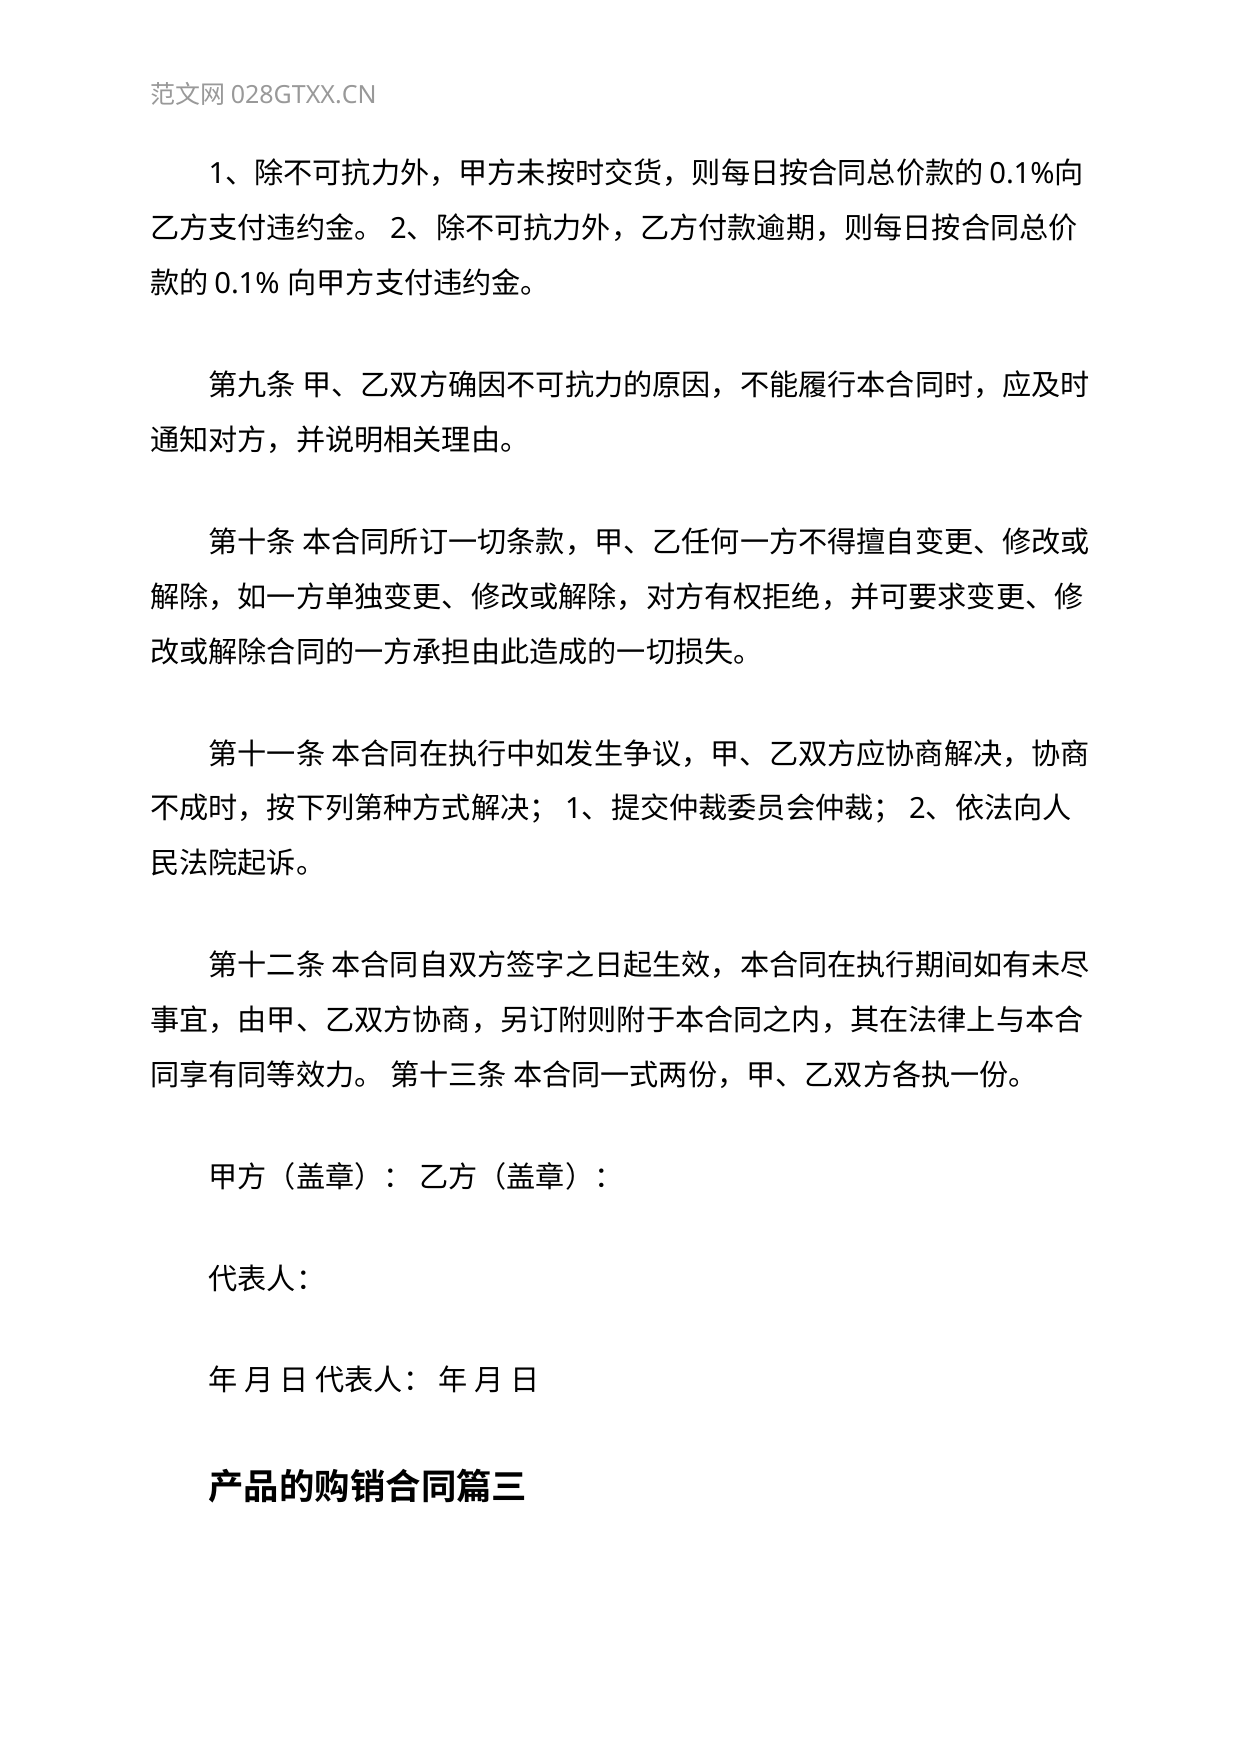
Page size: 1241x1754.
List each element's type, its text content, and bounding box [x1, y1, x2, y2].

text 年 月 日 代表人： 年 月 日 [150, 1357, 1090, 1399]
text 甲方（盖章）： 乙方（盖章）： [150, 1153, 1090, 1196]
text 产品的购销合同篇三 [150, 1459, 1090, 1510]
text 第十条 本合同所订一切条款，甲、乙任何一方不得擅自变更、修改或解除，如一方单独变更、修改或解除，对方有权拒绝，并可要求变更、修改或解除合同的一方承担由此造成的一切损失。 [150, 519, 1090, 671]
text 第十二条 本合同自双方签字之日起生效，本合同在执行期间如有未尽事宜，由甲、乙双方协商，另订附则附于本合同之内，其在法律上与本合同享有同等效力。 第十三条 本合同一式两份，甲、乙双方各执一份。 [150, 942, 1090, 1094]
text 第十一条 本合同在执行中如发生争议，甲、乙双方应协商解决，协商不成时，按下列第种方式解决； 1、提交仲裁委员会仲裁； 2、依法向人民法院起诉。 [150, 730, 1090, 882]
text 代表人： [150, 1255, 1090, 1297]
text 第九条 甲、乙双方确因不可抗力的原因，不能履行本合同时，应及时通知对方，并说明相关理由。 [150, 362, 1090, 459]
text 1、除不可抗力外，甲方未按时交货，则每日按合同总价款的0.1%向乙方支付违约金。 2、除不可抗力外，乙方付款逾期，则每日按合同总价款的0.1% 向甲方支付违约金。 [150, 150, 1090, 302]
